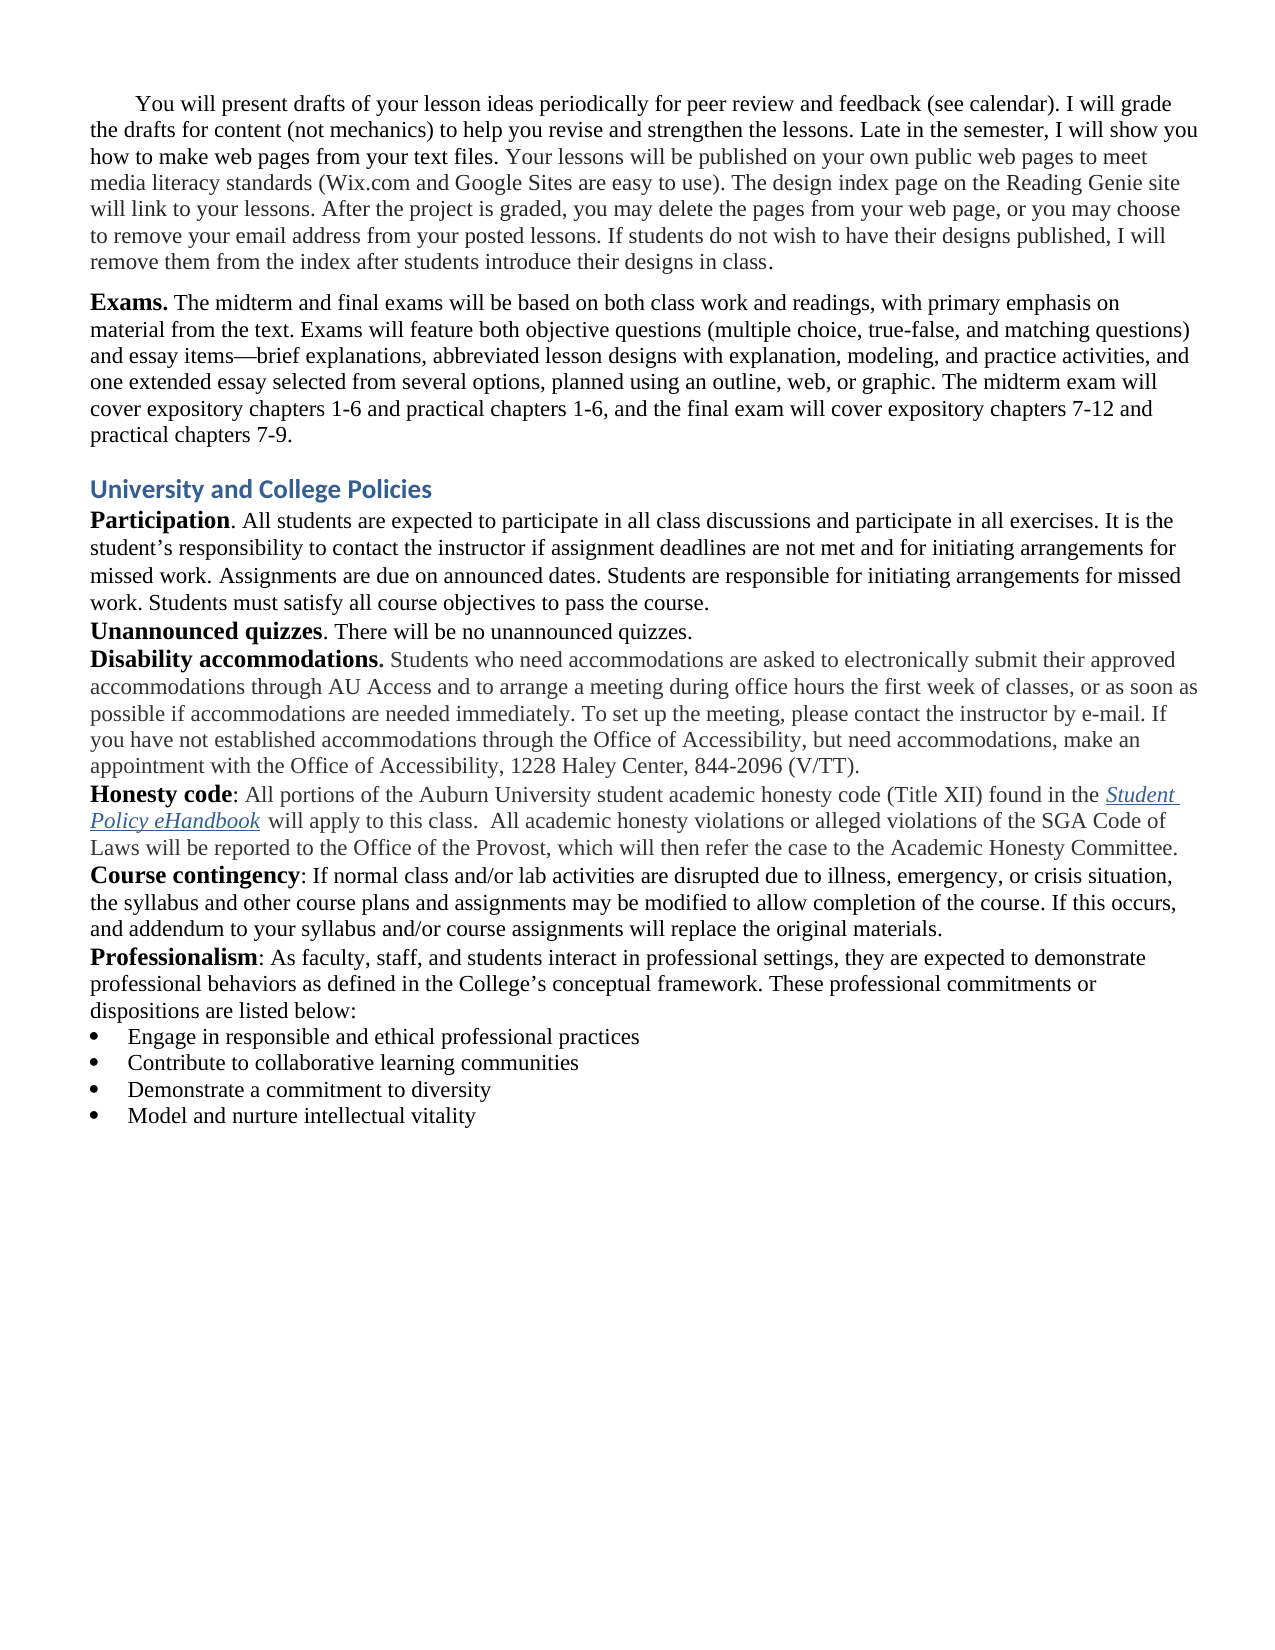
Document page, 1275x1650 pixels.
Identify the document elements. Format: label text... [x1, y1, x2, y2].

subtitle University and College Policies [90, 472, 1200, 506]
text Professionalism: As faculty, staff, and students interact in professional settings, they are expected to demonstrate professional behaviors as defined in the College’s conceptual framework. These professional commitments or dispositions are listed below: [90, 942, 1200, 1023]
text Disability accommodations. Students who need accommodations are asked to electronically submit their approved accommodations through AU Access and to arrange a meeting during office hours the first week of classes, or as soon as possible if accommodations are needed immediately. To set up the meeting, please contact the instructor by e-mail. If you have not established accommodations through the Office of Accessibility, but need accommodations, make an appointment with the Office of Accessibility, 1228 Haley Center, 844-2096 (V/TT). [90, 644, 1200, 779]
list Contribute to collaborative learning communities [90, 1049, 1200, 1076]
text You will present drafts of your lesson ideas periodically for peer review and feedback (see calendar). I will grade the drafts for content (not mechanics) to help you revise and strengthen the lessons. Late in the semester, I will show you how to make web pages from your text files. Your lessons will be published on your own public web pages to meet media literacy standards (Wix.com and Google Sites are easy to use). The design index page on the Reading Genie site will link to your lessons. After the project is graded, you may delete the pages from your web page, or you may choose to remove your email address from your posted lessons. If students do not wish to have their designs published, I will remove them from the index after students introduce their designs in class. [90, 90, 1200, 274]
list Demonstrate a commitment to diversity [90, 1076, 1200, 1102]
text Course contingency: If normal class and/or lab activities are disrupted due to illness, emergency, or crisis situation, the syllabus and other course plans and assignments may be modified to allow completion of the course. If this occurs, and addendum to your syllabus and/or course assignments will replace the original materials. [90, 860, 1200, 942]
list Engage in responsible and ethical professional practices [90, 1023, 1200, 1049]
list Model and nurture intellectual vitality [90, 1102, 1200, 1128]
text Unannounced quizzes. There will be no unannounced quizzes. [90, 616, 1200, 644]
text Participation. All students are expected to participate in all class discussions and participate in all exercises. It is the student’s responsibility to contact the instructor if assignment deadlines are not met and for initiating arrangements for missed work. Assignments are due on announced dates. Students are responsible for initiating arrangements for missed work. Students must satisfy all course objectives to pass the course. [90, 506, 1200, 616]
text Exams. The midterm and final exams will be based on both class work and readings, with primary emphasis on material from the text. Exams will feature both objective questions (multiple choice, true-false, and matching questions) and essay items—brief explanations, abbreviated lesson designs with explanation, modeling, and practice activities, and one extended essay selected from several options, planned using an outline, web, or graphic. The midterm exam will cover expository chapters 1-6 and practical chapters 1-6, and the final exam will cover expository chapters 7-12 and practical chapters 7-9. [90, 287, 1200, 447]
text Honesty code: All portions of the Auburn University student academic honesty code (Title XII) found in the Student Policy eHandbook will apply to this class. All academic honesty violations or alleged violations of the SGA Code of Laws will be reported to the Office of the Provost, which will then refer the case to the Academic Honesty Committee. [90, 779, 1200, 860]
